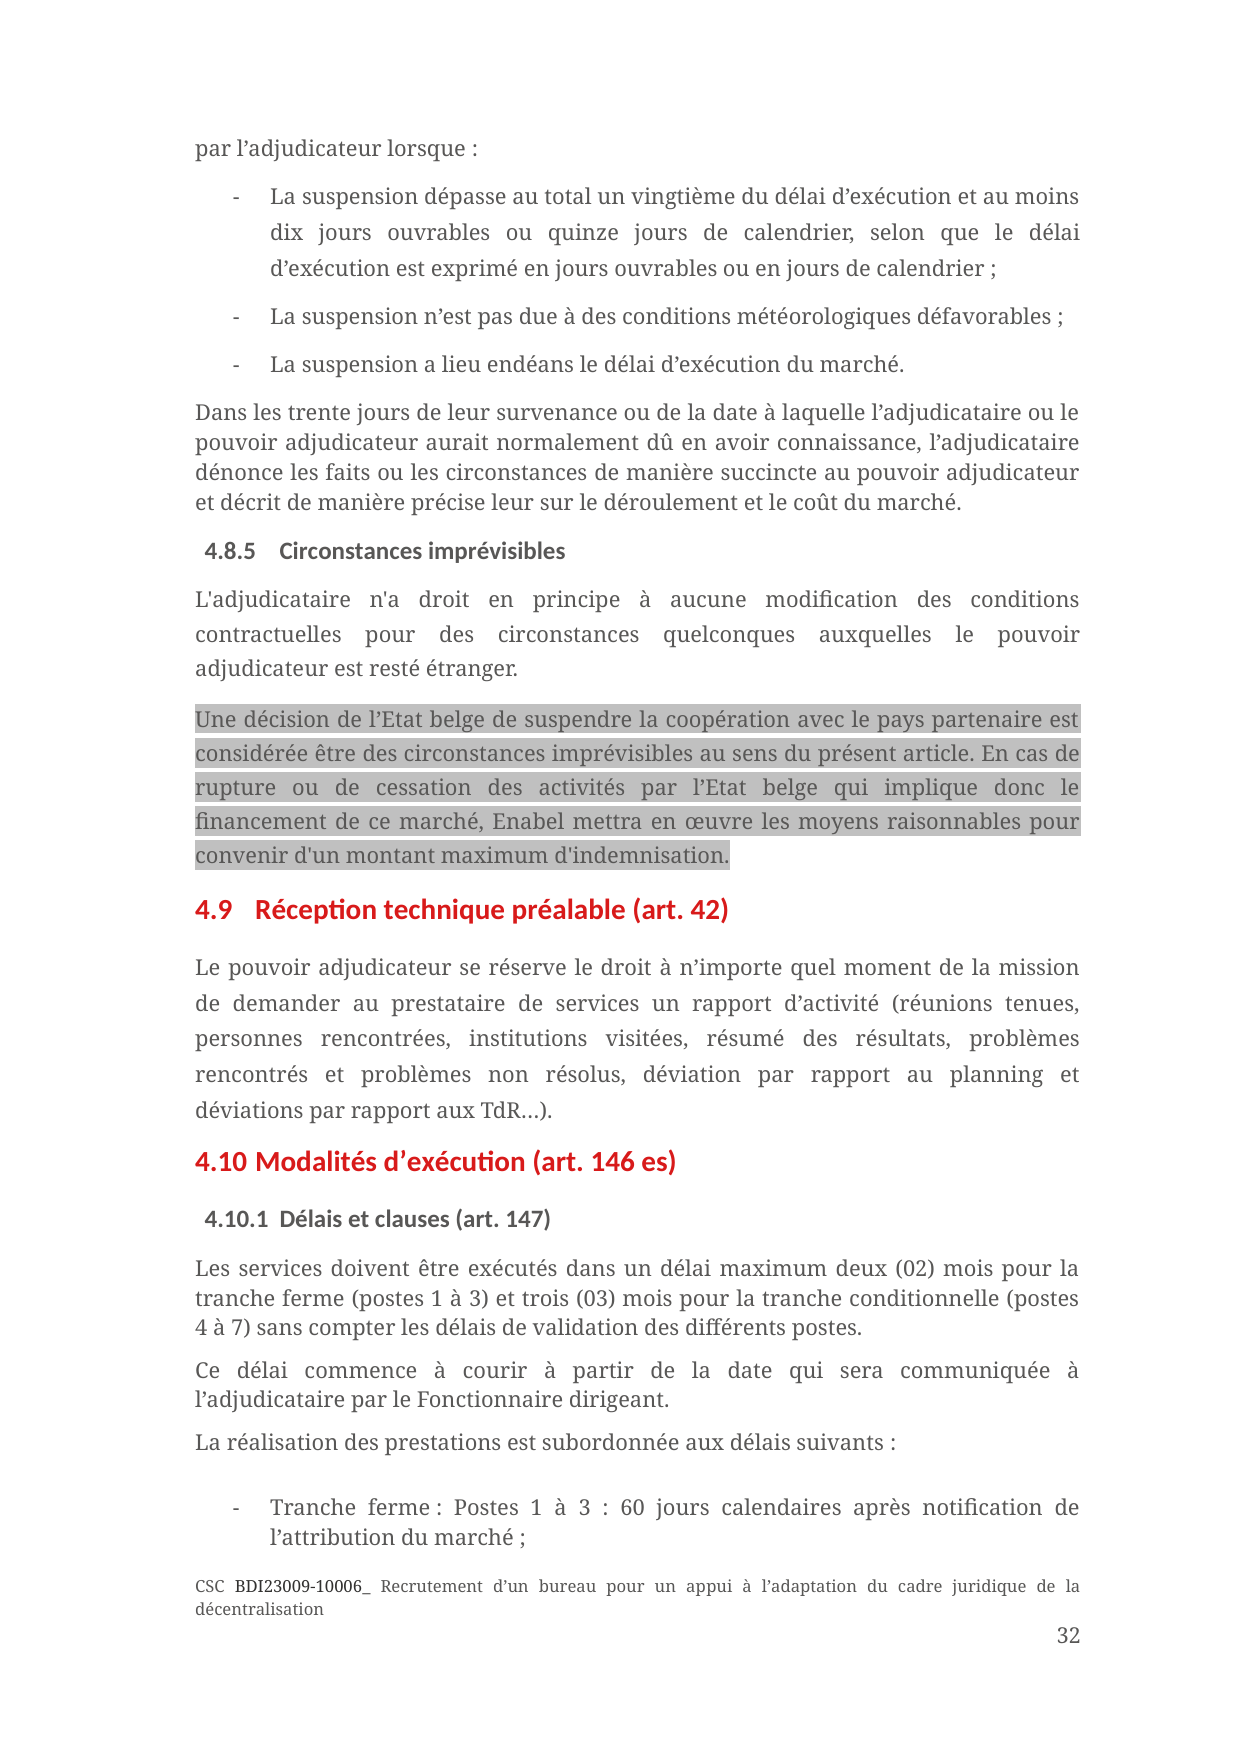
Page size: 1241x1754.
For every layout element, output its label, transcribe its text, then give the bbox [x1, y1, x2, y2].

text Une décision de l’Etat belge de suspendre la coopération avec le pays partenaire est considérée être des circonstances imprévisibles au sens du présent article. En cas de rupture ou de cessation des activités par l’Etat belge qui implique donc le financement de ce marché, Enabel mettra en œuvre les moyens raisonnables pour convenir d'un montant maximum d'indemnisation. [195, 836, 1081, 870]
text Le pouvoir adjudicateur se réserve le droit à n’importe quel moment de la mission de demander au prestataire de services un rapport d’activité (réunions tenues, personnes rencontrées, institutions visitées, résumé des résultats, problèmes rencontrés et problèmes non résolus, déviation par rapport au planning et déviations par rapport aux TdR…). [195, 952, 1081, 1124]
list La suspension a lieu endéans le délai d’exécution du marché. [232, 349, 1081, 379]
subtitle Modalités d’exécution (art. 146 es) [195, 1143, 1081, 1178]
list La suspension n’est pas due à des conditions météorologiques défavorables ; [232, 301, 1081, 331]
subtitle Réception technique préalable (art. 42) [195, 891, 1081, 927]
text L'adjudicataire n'a droit en principe à aucune modification des conditions contractuelles pour des circonstances quelconques auxquelles le pouvoir adjudicateur est resté étranger. [195, 584, 1081, 683]
list La suspension dépasse au total un vingtième du délai d’exécution et au moins dix jours ouvrables ou quinze jours de calendrier, selon que le délai d’exécution est exprimé en jours ouvrables ou en jours de calendrier ; [232, 181, 1081, 282]
subtitle Délais et clauses (art. 147) [204, 1203, 1081, 1234]
text La réalisation des prestations est subordonnée aux délais suivants : [195, 1427, 1081, 1457]
text Les services doivent être exécutés dans un délai maximum deux (02) mois pour la tranche ferme (postes 1 à 3) et trois (03) mois pour la tranche conditionnelle (postes 4 à 7) sans compter les délais de validation des différents postes. [195, 1253, 1081, 1342]
subtitle Circonstances imprévisibles [204, 535, 1081, 566]
list Tranche ferme : Postes 1 à 3 : 60 jours calendaires après notification de l’attribution du marché ; [232, 1492, 1081, 1551]
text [195, 133, 1081, 163]
text Ce délai commence à courir à partir de la date qui sera communiquée à l’adjudicataire par le Fonctionnaire dirigeant. [195, 1355, 1081, 1414]
text Dans les trente jours de leur survenance ou de la date à laquelle l’adjudicataire ou le pouvoir adjudicateur aurait normalement dû en avoir connaissance, l’adjudicataire dénonce les faits ou les circonstances de manière succincte au pouvoir adjudicateur et décrit de manière précise leur sur le déroulement et le coût du marché. [195, 397, 1081, 516]
